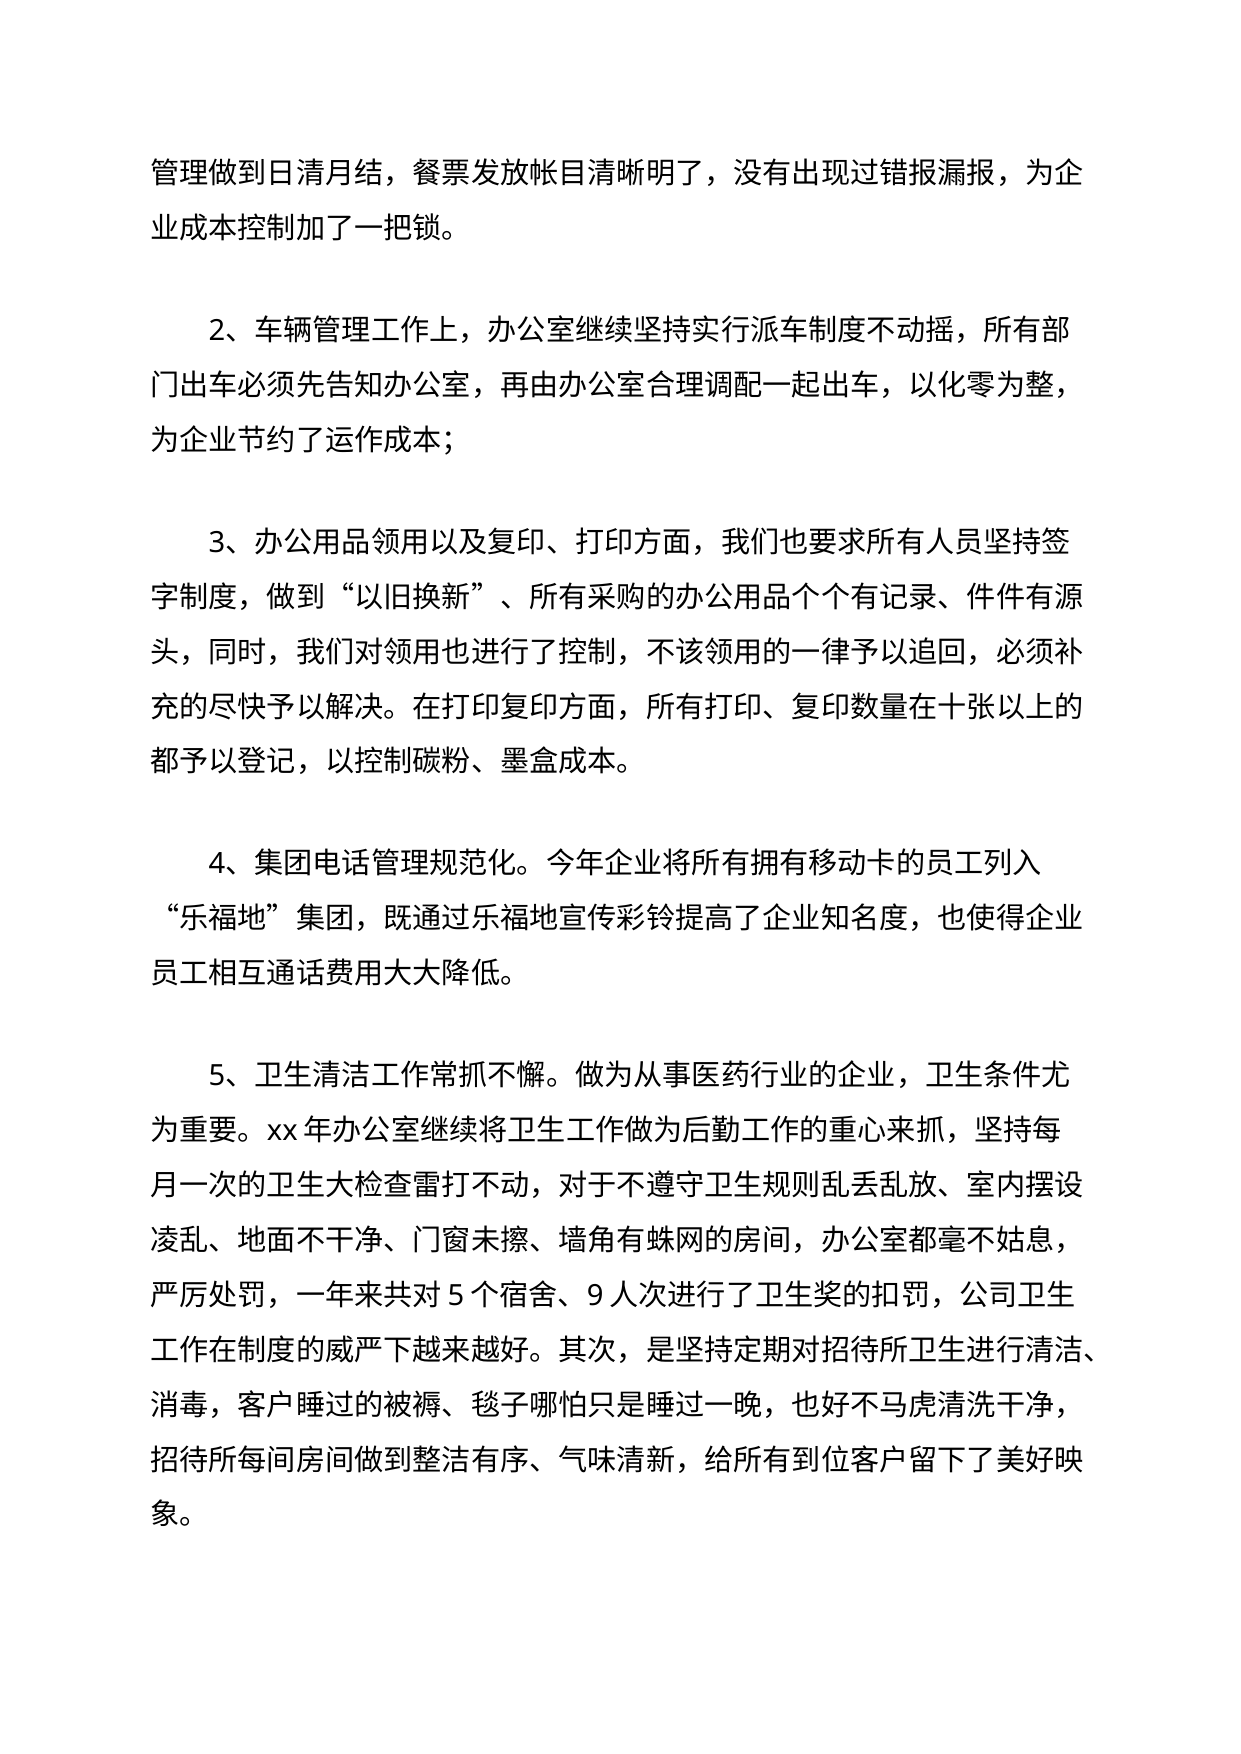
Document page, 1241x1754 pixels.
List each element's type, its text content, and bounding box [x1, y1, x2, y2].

text 5、卫生清洁工作常抓不懈。做为从事医药行业的企业，卫生条件尤为重要。xx年办公室继续将卫生工作做为后勤工作的重心来抓，坚持每月一次的卫生大检查雷打不动，对于不遵守卫生规则乱丢乱放、室内摆设凌乱、地面不干净、门窗未擦、墙角有蛛网的房间，办公室都毫不姑息，严厉处罚，一年来共对5个宿舍、9人次进行了卫生奖的扣罚，公司卫生工作在制度的威严下越来越好。其次，是坚持定期对招待所卫生进行清洁、消毒，客户睡过的被褥、毯子哪怕只是睡过一晚，也好不马虎清洗干净，招待所每间房间做到整洁有序、气味清新，给所有到位客户留下了美好映象。 [150, 1051, 1090, 1533]
text 4、集团电话管理规范化。今年企业将所有拥有移动卡的员工列入“乐福地”集团，既通过乐福地宣传彩铃提高了企业知名度，也使得企业员工相互通话费用大大降低。 [150, 840, 1090, 992]
text 2、车辆管理工作上，办公室继续坚持实行派车制度不动摇，所有部门出车必须先告知办公室，再由办公室合理调配一起出车，以化零为整，为企业节约了运作成本； [150, 307, 1090, 459]
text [150, 150, 1090, 247]
text 3、办公用品领用以及复印、打印方面，我们也要求所有人员坚持签字制度，做到“以旧换新”、所有采购的办公用品个个有记录、件件有源头，同时，我们对领用也进行了控制，不该领用的一律予以追回，必须补充的尽快予以解决。在打印复印方面，所有打印、复印数量在十张以上的都予以登记，以控制碳粉、墨盒成本。 [150, 518, 1090, 780]
